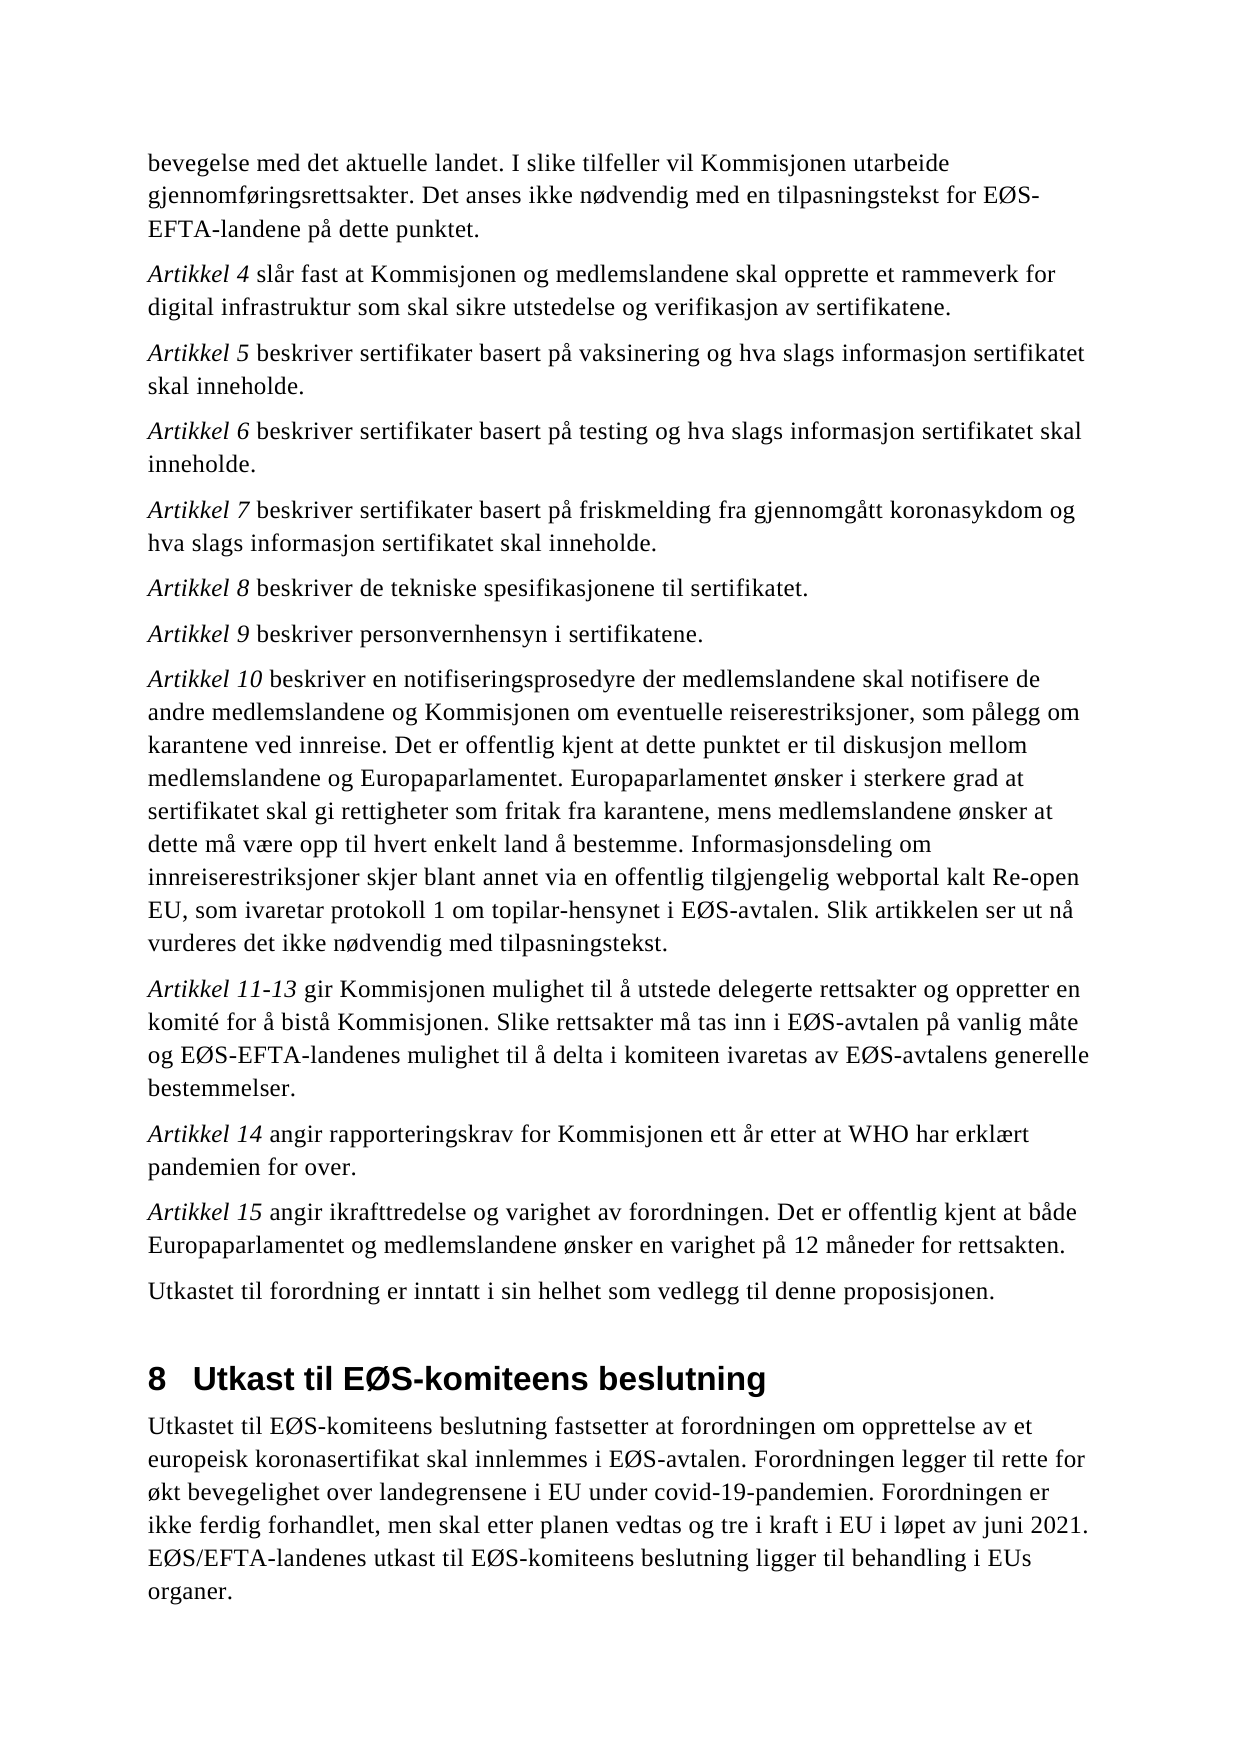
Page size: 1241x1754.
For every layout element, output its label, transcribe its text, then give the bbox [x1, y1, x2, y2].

text Artikkel 8 beskriver de tekniske spesifikasjonene til sertifikatet. [148, 573, 1093, 602]
text Utkastet til EØS-komiteens beslutning fastsetter at forordningen om opprettelse av et europeisk koronasertifikat skal innlemmes i EØS-avtalen. Forordningen legger til rette for økt bevegelighet over landegrensene i EU under covid-19-pandemien. Forordningen er ikke ferdig forhandlet, men skal etter planen vedtas og tre i kraft i EU i løpet av juni 2021. EØS/EFTA-landenes utkast til EØS-komiteens beslutning ligger til behandling i EUs organer. [148, 1411, 1093, 1605]
text Utkastet til forordning er inntatt i sin helhet som vedlegg til denne proposisjonen. [148, 1276, 1093, 1304]
text Artikkel 9 beskriver personvernhensyn i sertifikatene. [148, 619, 1093, 648]
text Artikkel 14 angir rapporteringskrav for Kommisjonen ett år etter at WHO har erklært pandemien for over. [148, 1119, 1093, 1180]
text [148, 148, 1093, 242]
subtitle Utkast til EØS-komiteens beslutning [148, 1359, 1093, 1397]
text Artikkel 10 beskriver en notifiseringsprosedyre der medlemslandene skal notifisere de andre medlemslandene og Kommisjonen om eventuelle reiserestriksjoner, som pålegg om karantene ved innreise. Det er offentlig kjent at dette punktet er til diskusjon mellom medlemslandene og Europaparlamentet. Europaparlamentet ønsker i sterkere grad at sertifikatet skal gi rettigheter som fritak fra karantene, mens medlemslandene ønsker at dette må være opp til hvert enkelt land å bestemme. Informasjonsdeling om innreiserestriksjoner skjer blant annet via en offentlig tilgjengelig webportal kalt Re-open EU, som ivaretar protokoll 1 om topilar-hensynet i EØS-avtalen. Slik artikkelen ser ut nå vurderes det ikke nødvendig med tilpasningstekst. [148, 664, 1093, 957]
text Artikkel 7 beskriver sertifikater basert på friskmelding fra gjennomgått koronasykdom og hva slags informasjon sertifikatet skal inneholde. [148, 495, 1093, 557]
text Artikkel 11-13 gir Kommisjonen mulighet til å utstede delegerte rettsakter og oppretter en komité for å bistå Kommisjonen. Slike rettsakter må tas inn i EØS-avtalen på vanlig måte og EØS-EFTA-landenes mulighet til å delta i komiteen ivaretas av EØS-avtalens generelle bestemmelser. [148, 974, 1093, 1102]
text Artikkel 6 beskriver sertifikater basert på testing og hva slags informasjon sertifikatet skal inneholde. [148, 416, 1093, 478]
text Artikkel 4 slår fast at Kommisjonen og medlemslandene skal opprette et rammeverk for digital infrastruktur som skal sikre utstedelse og verifikasjon av sertifikatene. [148, 259, 1093, 321]
text Artikkel 15 angir ikrafttredelse og varighet av forordningen. Det er offentlig kjent at både Europaparlamentet og medlemslandene ønsker en varighet på 12 måneder for rettsakten. [148, 1197, 1093, 1259]
text Artikkel 5 beskriver sertifikater basert på vaksinering og hva slags informasjon sertifikatet skal inneholde. [148, 338, 1093, 399]
